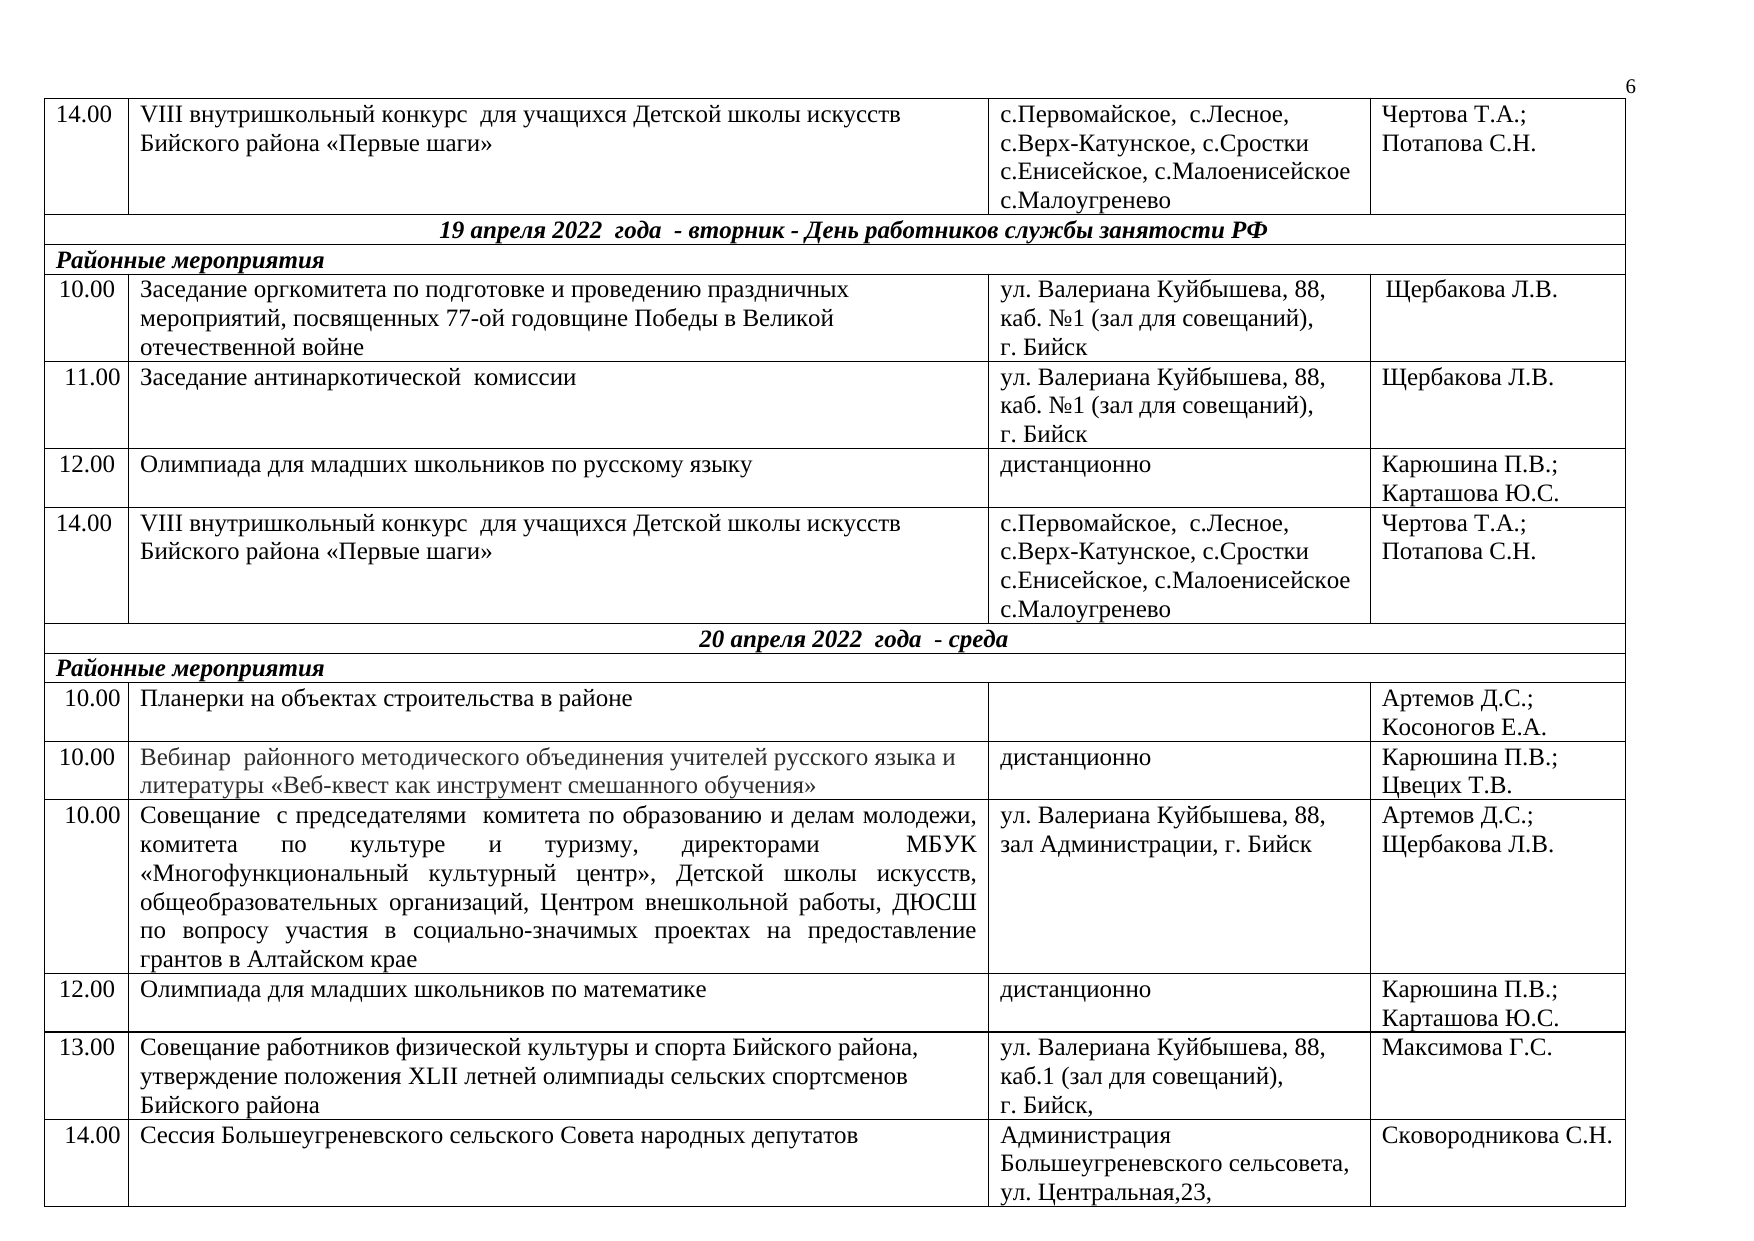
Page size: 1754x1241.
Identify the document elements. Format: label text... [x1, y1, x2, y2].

table_cell 11.00 [45, 362, 128, 448]
table_cell Заседание антинаркотической комиссии [129, 362, 988, 448]
table_cell дистанционно [989, 742, 1370, 799]
table_cell VIII внутришкольный конкурс для учащихся Детской школы искусств Бийского района «Первые шаги» [129, 508, 988, 623]
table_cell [129, 1120, 988, 1206]
table_cell Максимова Г.С. [1371, 1033, 1625, 1119]
table_cell 10.00 [45, 800, 128, 973]
table_cell 12.00 [45, 974, 128, 1031]
table_cell Карюшина П.В.; Карташова Ю.С. [1371, 449, 1625, 507]
table_cell 10.00 [45, 742, 128, 799]
table_cell Заседание оргкомитета по подготовке и проведению праздничных мероприятий, посвященных 77-ой годовщине Победы в Великой отечественной войне [129, 275, 988, 361]
table_cell Планерки на объектах строительства в районе [129, 683, 988, 741]
table_cell Артемов Д.С.; Косоногов Е.А. [1371, 683, 1625, 741]
table_cell с.Первомайское, с.Лесное, с.Верх-Катунское, с.Сростки с.Енисейское, с.Малоенисейское с.Малоугренево [989, 508, 1370, 623]
table_cell ул. Валериана Куйбышева, 88, зал Администрации, г. Бийск [989, 800, 1370, 973]
table_cell Вебинар районного методического объединения учителей русского языка и литературы «Веб-квест как инструмент смешанного обучения» [817, 742, 988, 799]
table_cell Чертова Т.А.; Потапова С.Н. [1371, 99, 1625, 214]
table_cell Совещание работников физической культуры и спорта Бийского района, утверждение положения XLII летней олимпиады сельских спортсменов Бийского района [129, 1033, 988, 1119]
table_cell 10.00 [45, 683, 128, 741]
table_cell 14.00 [45, 508, 128, 623]
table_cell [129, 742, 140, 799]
table_cell 13.00 [45, 1033, 128, 1119]
table_cell с.Первомайское, с.Лесное, с.Верх-Катунское, с.Сростки с.Енисейское, с.Малоенисейское с.Малоугренево [989, 99, 1370, 214]
table_cell дистанционно [989, 449, 1370, 507]
table_cell 19 апреля 2022 года - вторник - День работников службы занятости РФ [45, 215, 1625, 244]
table_cell Карюшина П.В.; Цвецих Т.В. [1371, 742, 1625, 799]
table_cell Артемов Д.С.; Щербакова Л.В. [1371, 800, 1625, 973]
table_cell Чертова Т.А.; Потапова С.Н. [1371, 508, 1625, 623]
table_cell дистанционно [989, 974, 1370, 1031]
table_cell Олимпиада для младших школьников по математике [129, 974, 988, 1031]
table_cell Районные мероприятия [45, 654, 1625, 682]
table_cell 10.00 [45, 275, 128, 361]
table_cell VIII внутришкольный конкурс для учащихся Детской школы искусств Бийского района «Первые шаги» [129, 99, 988, 214]
table_cell 12.00 [45, 449, 128, 507]
table_cell 14.00 [45, 99, 128, 214]
table_cell ул. Валериана Куйбышева, 88, каб.1 (зал для совещаний), г. Бийск, [989, 1033, 1370, 1119]
table_cell Сковородникова С.Н. [1371, 1120, 1625, 1206]
table_cell Совещание с председателями комитета по образованию и делам молодежи, комитета по культуре и туризму, директорами МБУК «Многофункциональный культурный центр», Детской школы искусств, общеобразовательных организаций, Центром внешкольной работы, ДЮСШ по вопросу участия в социально-значимых проектах на предоставление грантов в Алтайском крае [129, 800, 988, 973]
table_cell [989, 1120, 1370, 1206]
table_cell 20 апреля 2022 года - среда [45, 624, 1625, 652]
table_cell ул. Валериана Куйбышева, 88, каб. №1 (зал для совещаний), г. Бийск [989, 362, 1370, 448]
table_cell Щербакова Л.В. [1371, 275, 1625, 361]
table_cell 14.00 [45, 1120, 128, 1206]
table_cell Карюшина П.В.; Карташова Ю.С. [1371, 974, 1625, 1031]
table_cell ул. Валериана Куйбышева, 88, каб. №1 (зал для совещаний), г. Бийск [989, 275, 1370, 361]
table_cell Олимпиада для младших школьников по русскому языку [129, 449, 988, 507]
table_cell [989, 683, 1370, 741]
table_cell Щербакова Л.В. [1371, 362, 1625, 448]
table_cell Районные мероприятия [45, 245, 1625, 273]
